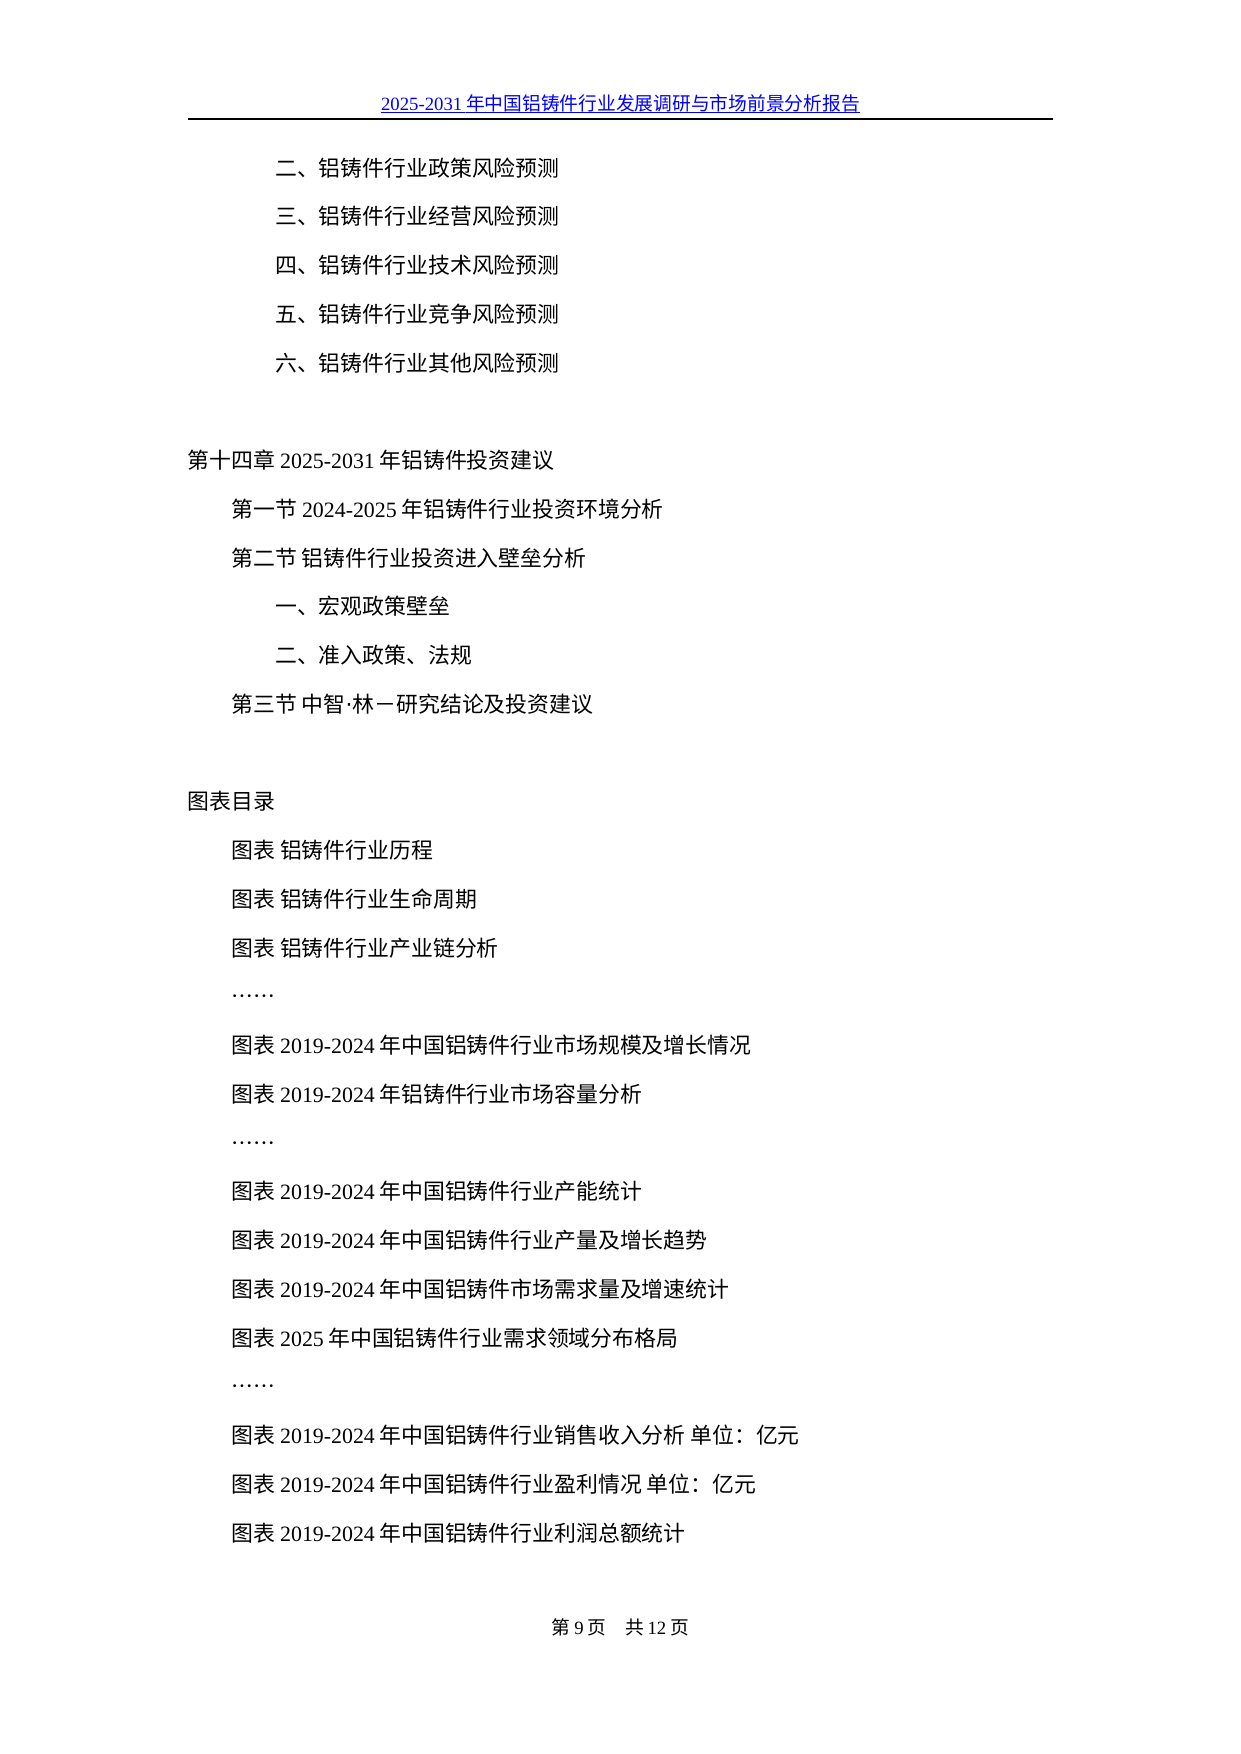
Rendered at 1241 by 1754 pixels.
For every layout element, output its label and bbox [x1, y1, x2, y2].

text [187, 150, 1053, 1548]
